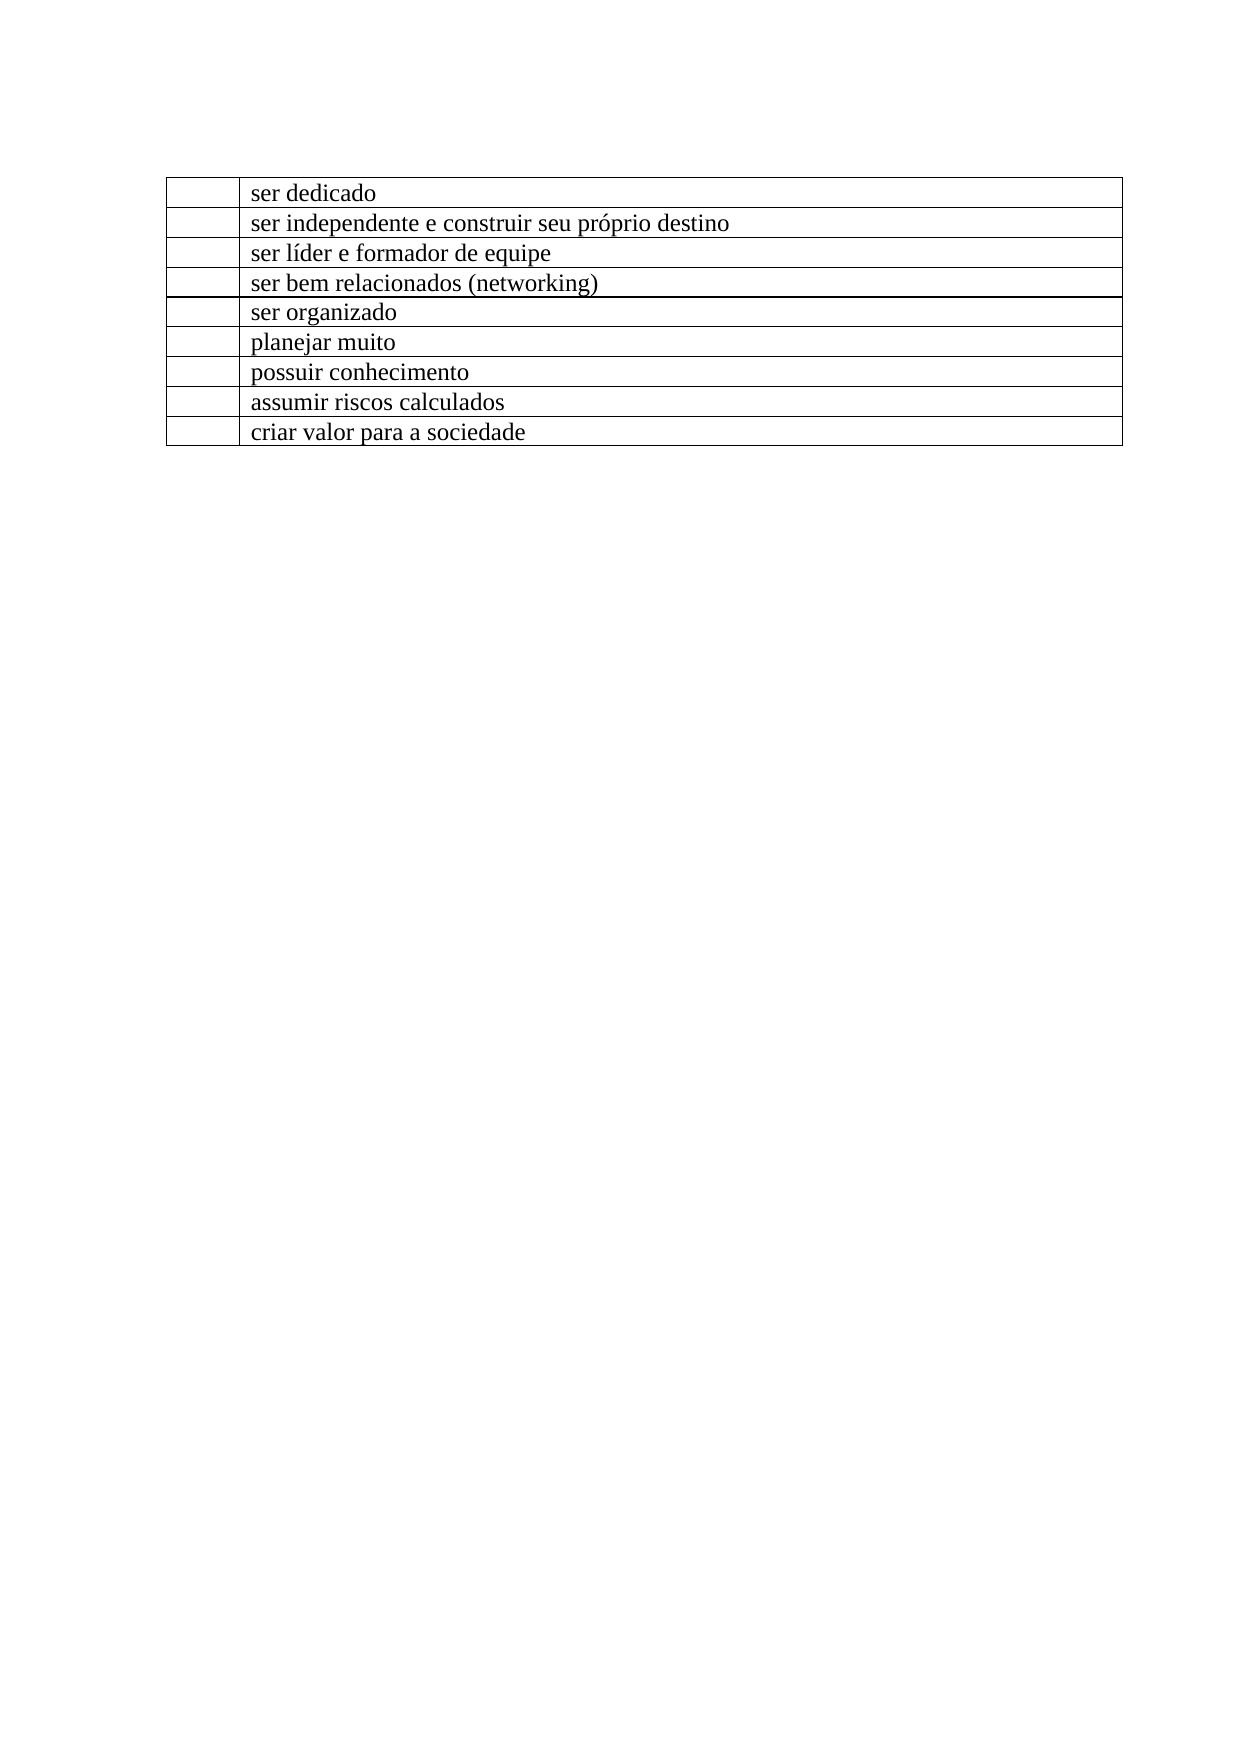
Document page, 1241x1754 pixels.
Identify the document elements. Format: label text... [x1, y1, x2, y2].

table_cell [167, 238, 239, 267]
table_cell [167, 387, 239, 416]
table_cell [167, 417, 239, 445]
table_cell ser líder e formador de equipe [240, 238, 1122, 267]
table_cell ser organizado [240, 298, 1122, 326]
table_cell [167, 178, 239, 207]
table_cell ser independente e construir seu próprio destino [240, 208, 1122, 237]
table_cell assumir riscos calculados [240, 387, 1122, 416]
table_cell [167, 298, 239, 326]
table_cell [167, 208, 239, 237]
table_cell ser bem relacionados (networking) [240, 268, 1122, 296]
table_cell criar valor para a sociedade [240, 417, 1122, 445]
table_cell [167, 327, 239, 356]
table_cell [167, 268, 239, 296]
table_cell planejar muito [240, 327, 1122, 356]
table_cell [167, 357, 239, 386]
table_cell ser dedicado [240, 178, 1122, 207]
table_cell possuir conhecimento [240, 357, 1122, 386]
